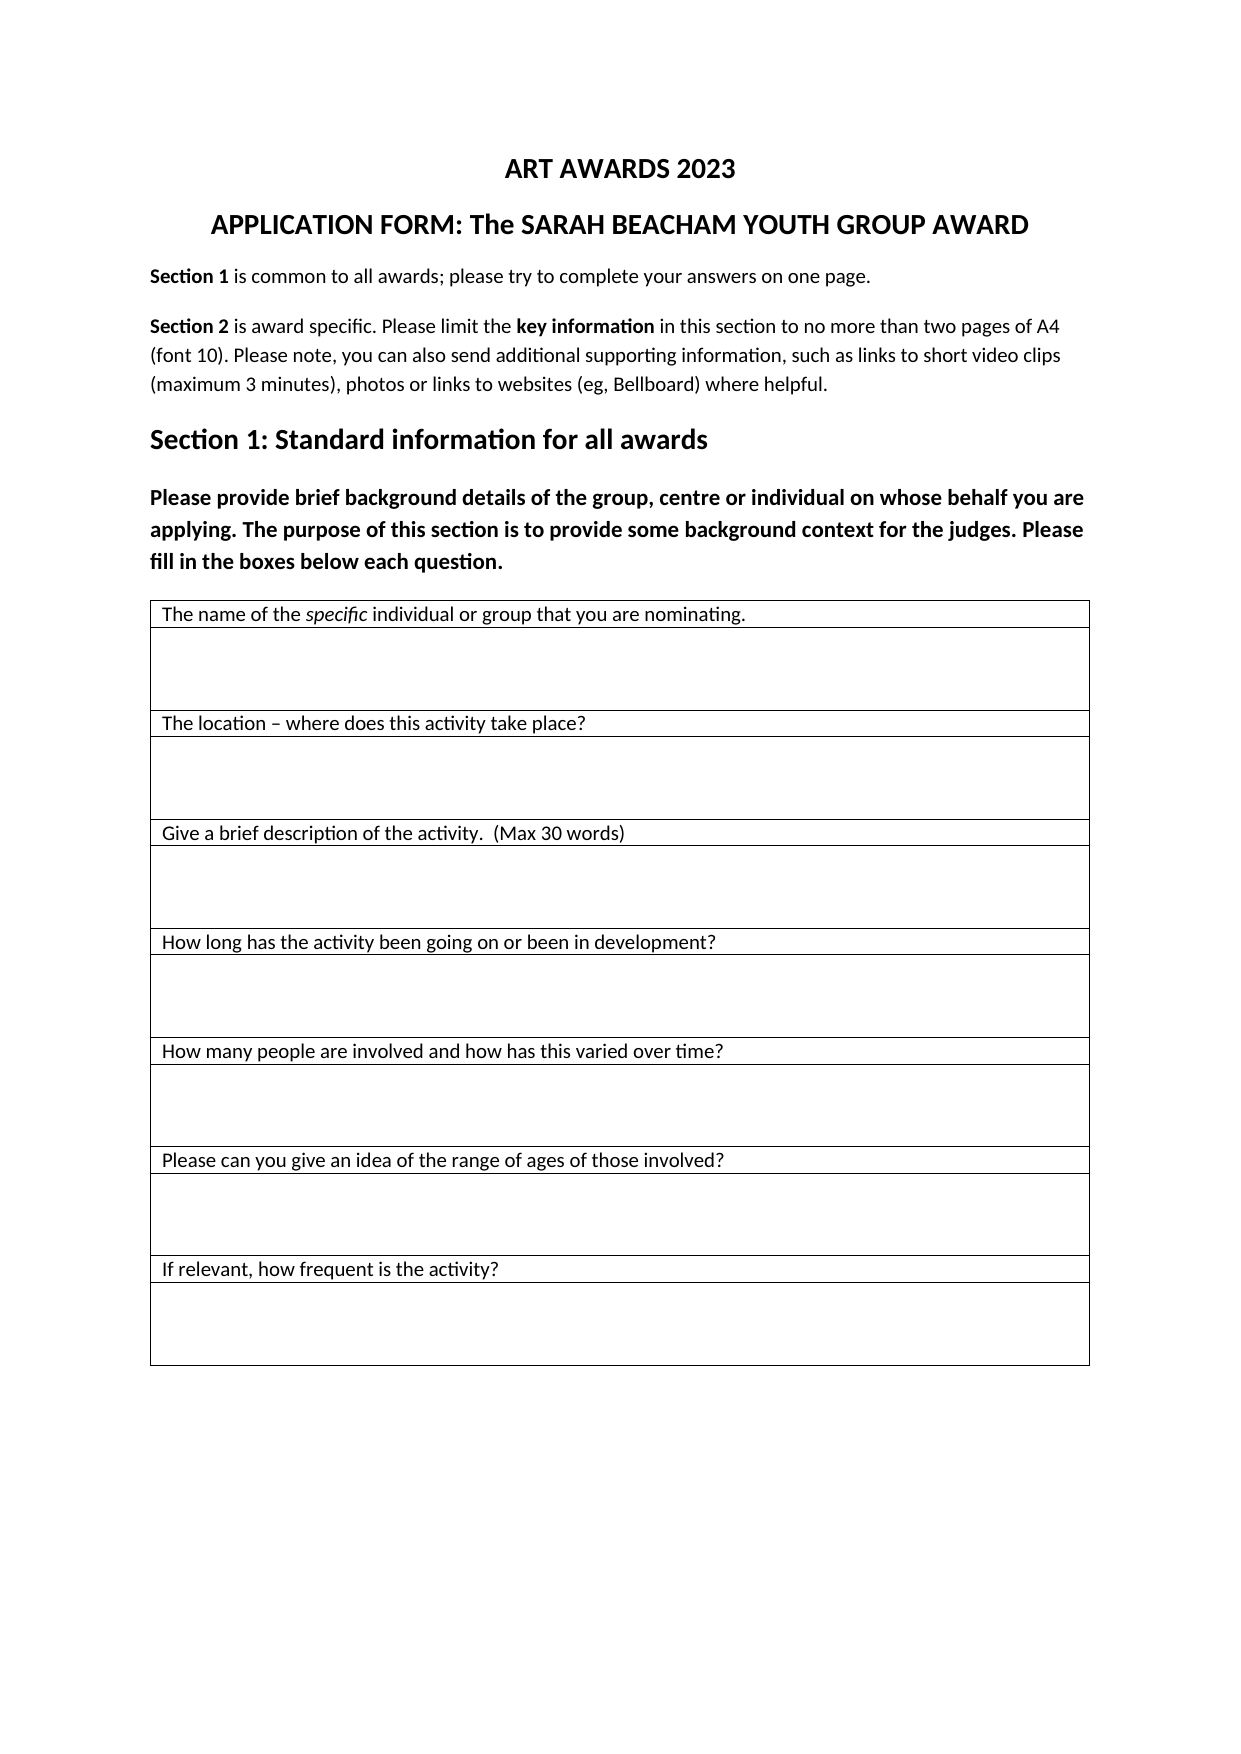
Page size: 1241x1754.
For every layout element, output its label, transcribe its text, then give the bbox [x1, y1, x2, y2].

table_cell How long has the activity been going on or been in development? [151, 929, 1089, 954]
text Section 1 is common to all awards; please try to complete your answers on one page. [150, 263, 1090, 288]
table_cell [151, 846, 1089, 928]
table_cell The location – where does this activity take place? [151, 711, 1089, 736]
text ART AWARDS 2023 [150, 150, 1090, 186]
table_cell Give a brief description of the activity. (Max 30 words) [151, 820, 1089, 845]
table_cell [151, 737, 1089, 819]
table_cell [151, 955, 1089, 1037]
table_cell How many people are involved and how has this varied over time? [151, 1038, 1089, 1063]
table_cell [151, 628, 1089, 709]
table_cell [151, 1283, 1089, 1364]
table_cell [151, 1174, 1089, 1255]
table_cell Please can you give an idea of the range of ages of those involved? [151, 1147, 1089, 1173]
text Section 1: Standard information for all awards [150, 421, 1090, 457]
text Section 2 is award specific. Please limit the key information in this section to no more than two pages of A4 (font 10). Please note, you can also send additional supporting information, such as links to short video clips (maximum 3 minutes), photos or links to websites (eg, Bellboard) where helpful. [150, 313, 1090, 397]
table_cell If relevant, how frequent is the activity? [151, 1256, 1089, 1282]
table_header The name of the specific individual or group that you are nominating. [151, 601, 1089, 627]
text Please provide brief background details of the group, centre or individual on whose behalf you are applying. The purpose of this section is to provide some background context for the judges. Please fill in the boxes below each question. [150, 483, 1090, 575]
table_cell [151, 1065, 1089, 1146]
text APPLICATION FORM: The SARAH BEACHAM YOUTH GROUP AWARD [150, 206, 1090, 242]
